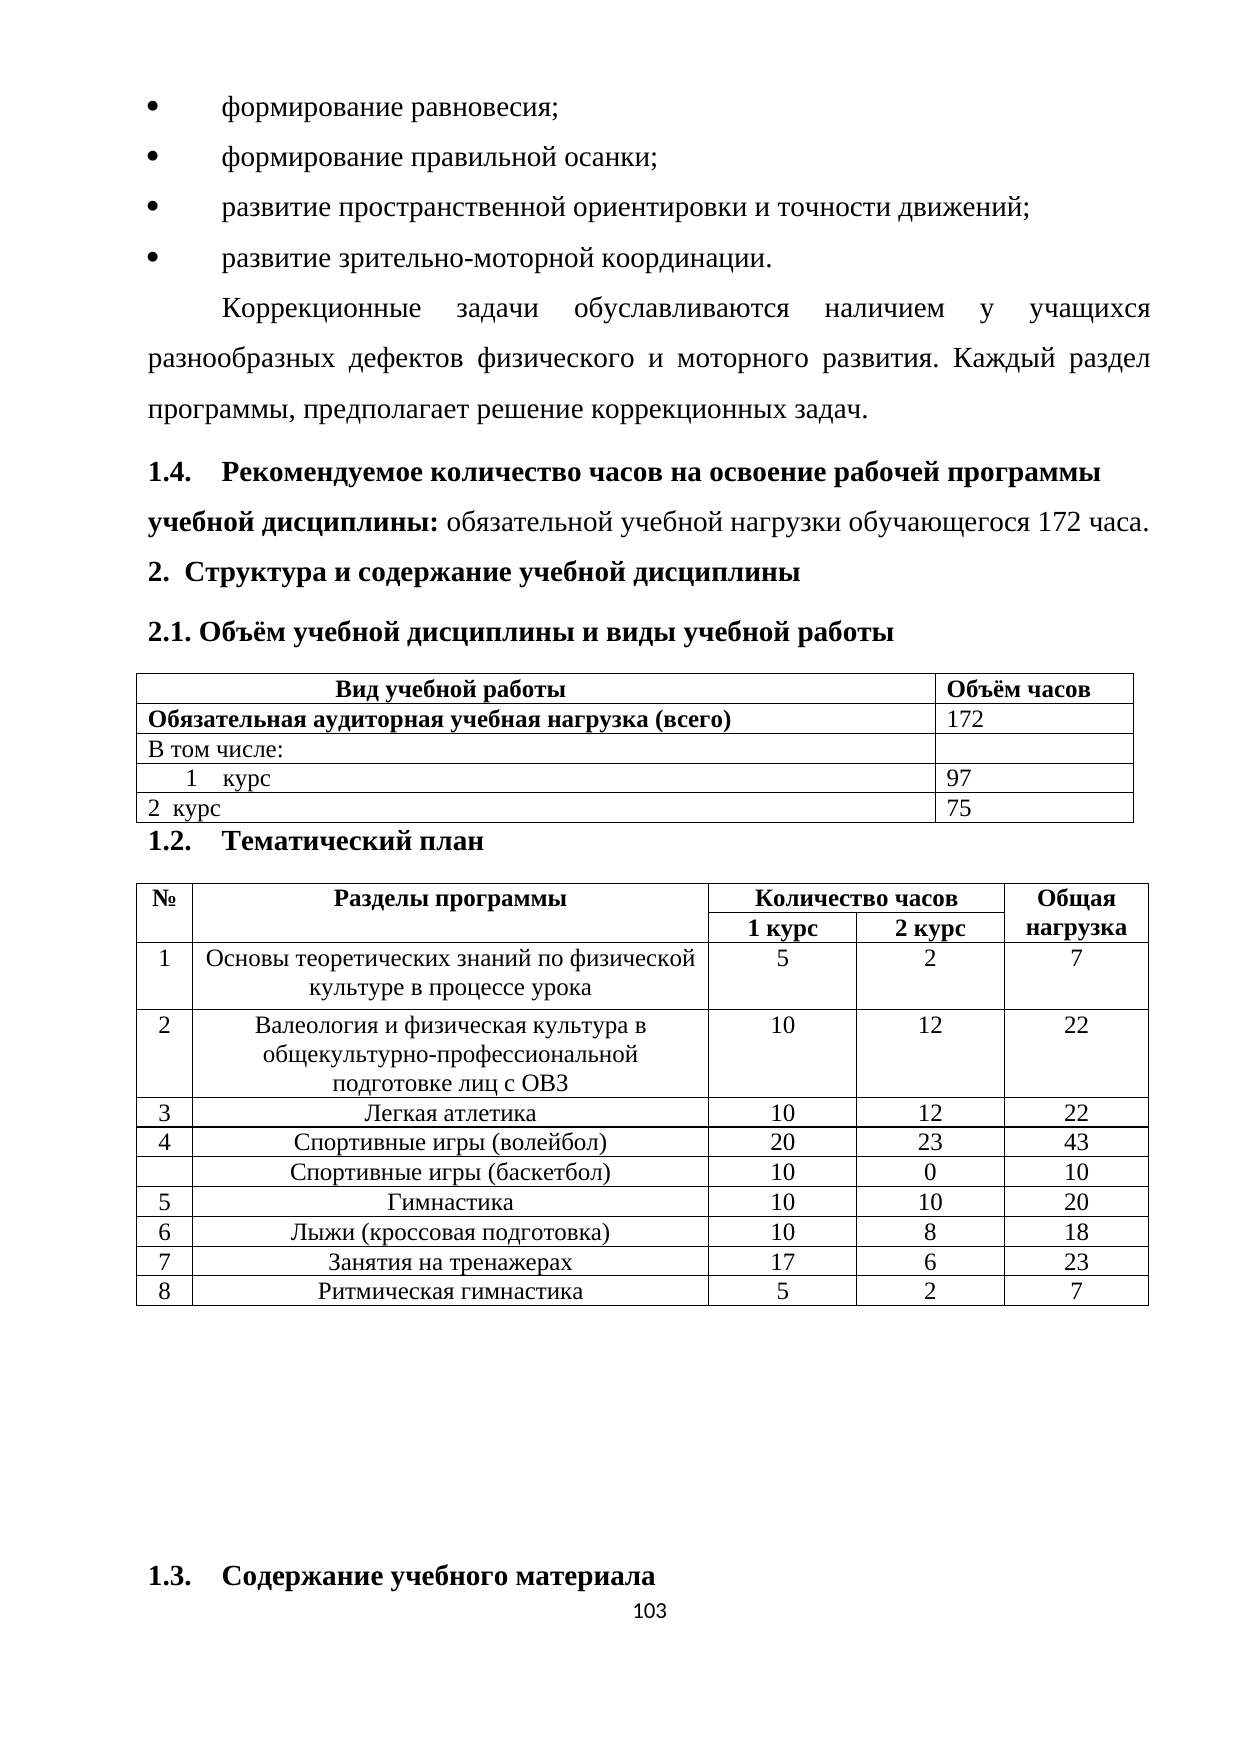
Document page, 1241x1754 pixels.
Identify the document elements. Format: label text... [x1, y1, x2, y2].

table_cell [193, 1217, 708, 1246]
list развитие пространственной ориентировки и точности движений; [148, 189, 1152, 223]
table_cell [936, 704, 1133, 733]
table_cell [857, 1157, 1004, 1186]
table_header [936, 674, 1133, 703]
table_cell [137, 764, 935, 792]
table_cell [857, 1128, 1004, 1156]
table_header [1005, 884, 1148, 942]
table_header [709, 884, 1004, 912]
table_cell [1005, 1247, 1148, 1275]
text 2. Структура и содержание учебной дисциплины [148, 554, 1152, 588]
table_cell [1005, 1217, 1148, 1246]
list Содержание учебного материала [148, 1558, 1152, 1591]
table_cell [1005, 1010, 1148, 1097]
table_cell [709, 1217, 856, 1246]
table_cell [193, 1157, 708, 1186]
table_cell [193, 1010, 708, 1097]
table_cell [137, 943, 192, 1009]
list формирование равновесия; [148, 89, 1152, 122]
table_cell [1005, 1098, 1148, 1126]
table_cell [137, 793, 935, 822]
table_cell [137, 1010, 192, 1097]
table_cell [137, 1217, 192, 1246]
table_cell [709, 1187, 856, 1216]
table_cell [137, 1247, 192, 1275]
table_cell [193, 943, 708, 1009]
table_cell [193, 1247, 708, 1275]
text 2.1. Объём учебной дисциплины и виды учебной работы [148, 614, 1152, 647]
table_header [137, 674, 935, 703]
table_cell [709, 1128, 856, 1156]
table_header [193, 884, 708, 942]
list Рекомендуемое количество часов на освоение рабочей программы учебной дисциплины: обязательной учебной нагрузки обучающегося 172 часа. [148, 454, 1152, 538]
text Коррекционные задачи обуславливаются наличием у учащихся разнообразных дефектов физического и моторного развития. Каждый раздел программы, предполагает решение коррекционных задач. [148, 290, 1152, 424]
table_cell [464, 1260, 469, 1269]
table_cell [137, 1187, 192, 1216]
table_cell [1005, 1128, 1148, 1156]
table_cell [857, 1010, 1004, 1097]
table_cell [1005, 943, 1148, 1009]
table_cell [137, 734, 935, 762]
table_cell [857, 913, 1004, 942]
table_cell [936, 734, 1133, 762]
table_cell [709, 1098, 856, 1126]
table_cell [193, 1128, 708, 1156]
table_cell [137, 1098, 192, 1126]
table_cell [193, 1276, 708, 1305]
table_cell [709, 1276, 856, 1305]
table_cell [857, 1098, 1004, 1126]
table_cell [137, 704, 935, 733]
list Тематический план [148, 823, 1152, 857]
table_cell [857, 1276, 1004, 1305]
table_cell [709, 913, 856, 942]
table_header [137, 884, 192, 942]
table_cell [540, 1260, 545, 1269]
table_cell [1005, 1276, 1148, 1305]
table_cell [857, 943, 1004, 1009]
list формирование правильной осанки; [148, 139, 1152, 173]
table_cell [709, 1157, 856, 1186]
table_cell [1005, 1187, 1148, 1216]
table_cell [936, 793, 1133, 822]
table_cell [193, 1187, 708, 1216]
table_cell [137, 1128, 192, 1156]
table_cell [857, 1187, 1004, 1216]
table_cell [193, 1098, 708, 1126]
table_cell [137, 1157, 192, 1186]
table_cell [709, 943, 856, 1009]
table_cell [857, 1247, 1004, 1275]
list развитие зрительно-моторной координации. [148, 240, 1152, 273]
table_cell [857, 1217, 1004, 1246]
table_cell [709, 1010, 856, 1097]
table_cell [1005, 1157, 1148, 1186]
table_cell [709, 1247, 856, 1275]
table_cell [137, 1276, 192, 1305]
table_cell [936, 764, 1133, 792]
